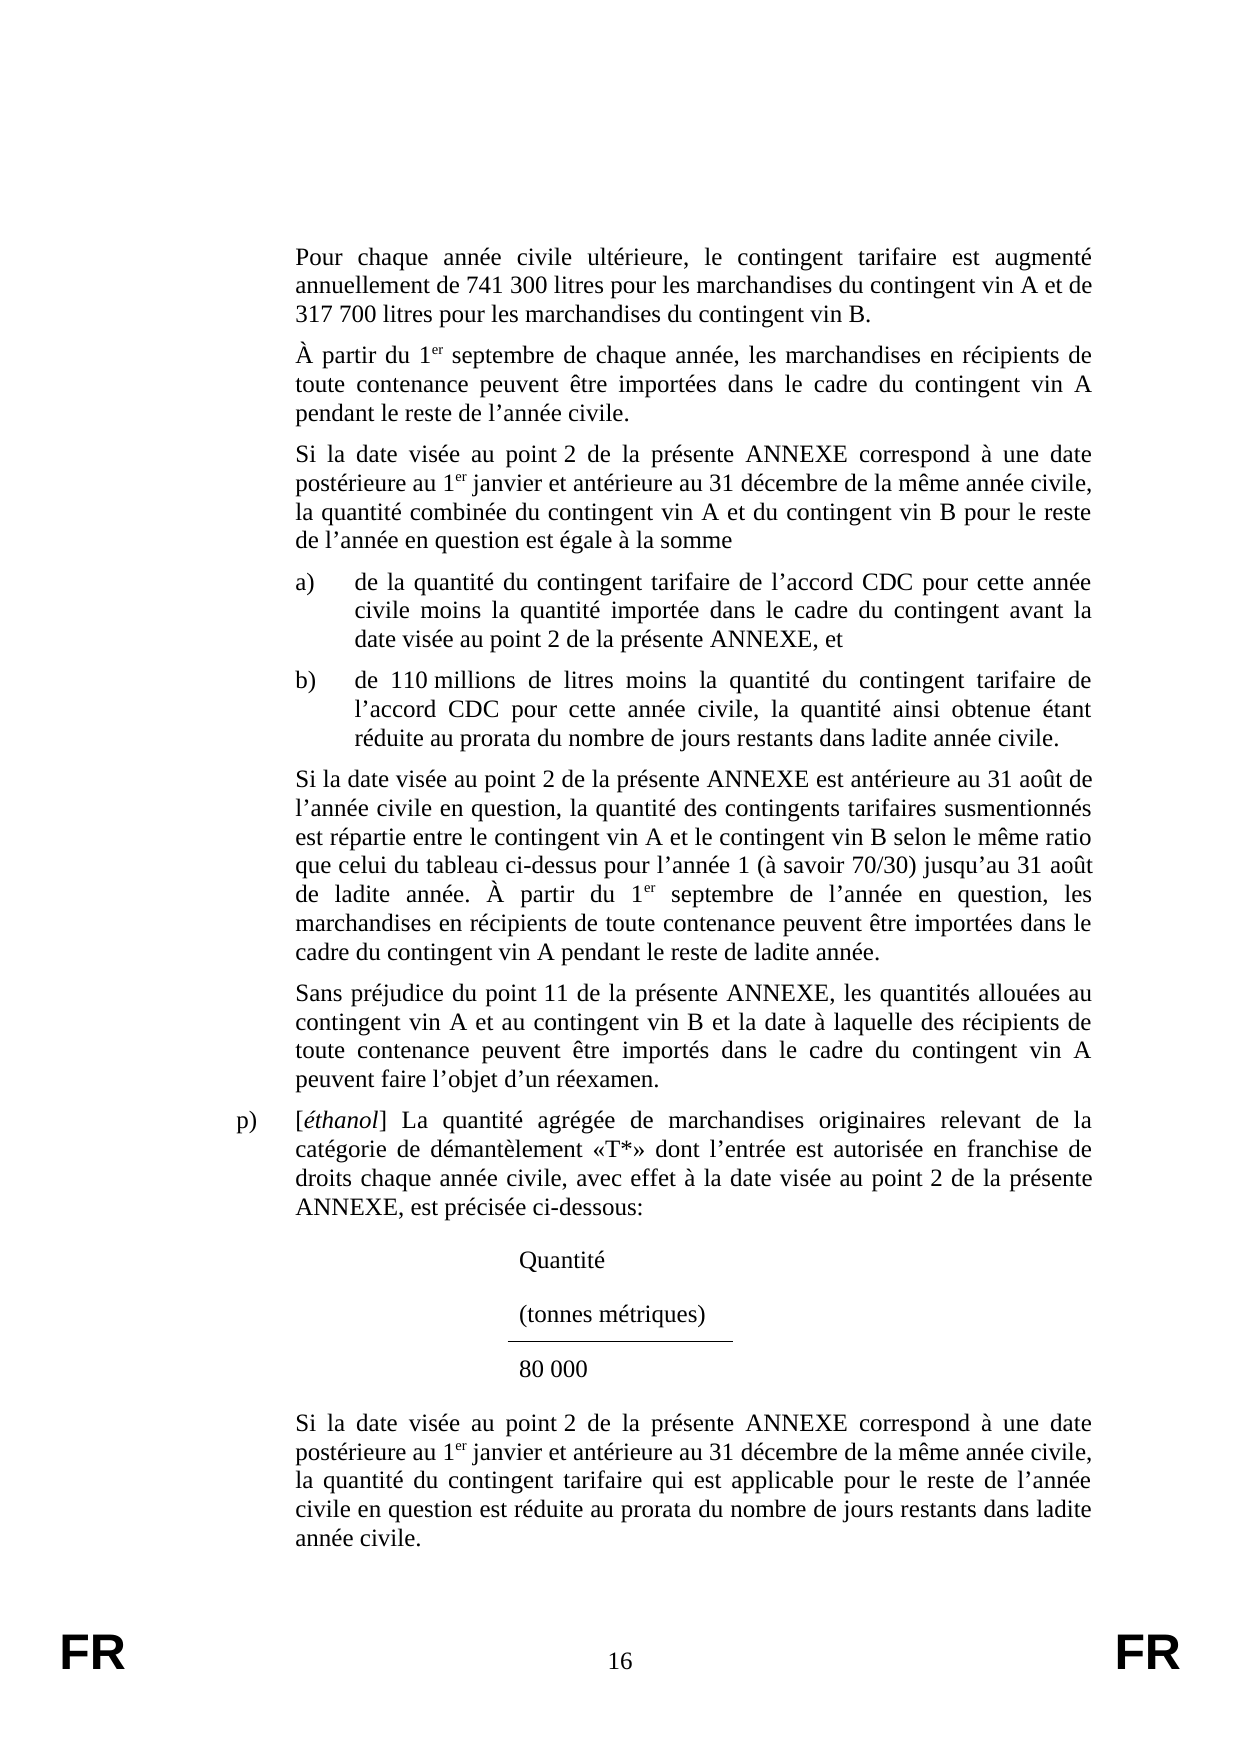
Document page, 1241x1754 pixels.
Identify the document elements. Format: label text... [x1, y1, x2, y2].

text p) [éthanol] La quantité agrégée de marchandises originaires relevant de la catégorie de démantèlement «T*» dont l’entrée est autorisée en franchise de droits chaque année civile, avec effet à la date visée au point 2 de la présente ANNEXE, est précisée ci-dessous: [236, 1106, 1093, 1221]
table_cell (tonnes métriques) [508, 1287, 733, 1341]
text Si la date visée au point 2 de la présente ANNEXE correspond à une date postérieure au 1er janvier et antérieure au 31 décembre de la même année civile, la quantité combinée du contingent vin A et du contingent vin B pour le reste de l’année en question est égale à la somme [295, 439, 1093, 554]
table_cell 80 000 [508, 1342, 733, 1395]
text b) de 110 millions de litres moins la quantité du contingent tarifaire de l’accord CDC pour cette année civile, la quantité ainsi obtenue étant réduite au prorata du nombre de jours restants dans ladite année civile. [295, 666, 1093, 752]
text a) de la quantité du contingent tarifaire de l’accord CDC pour cette année civile moins la quantité importée dans le cadre du contingent avant la date visée au point 2 de la présente ANNEXE, et [295, 567, 1093, 653]
table_header Quantité [508, 1233, 733, 1287]
text À partir du 1er septembre de chaque année, les marchandises en récipients de toute contenance peuvent être importées dans le cadre du contingent vin A pendant le reste de l’année civile. [295, 341, 1093, 427]
text Si la date visée au point 2 de la présente ANNEXE correspond à une date postérieure au 1er janvier et antérieure au 31 décembre de la même année civile, la quantité du contingent tarifaire qui est applicable pour le reste de l’année civile en question est réduite au prorata du nombre de jours restants dans ladite année civile. [295, 1408, 1093, 1552]
text Si la date visée au point 2 de la présente ANNEXE est antérieure au 31 août de l’année civile en question, la quantité des contingents tarifaires susmentionnés est répartie entre le contingent vin A et le contingent vin B selon le même ratio que celui du tableau ci-dessus pour l’année 1 (à savoir 70/30) jusqu’au 31 août de ladite année. À partir du 1er septembre de l’année en question, les marchandises en récipients de toute contenance peuvent être importées dans le cadre du contingent vin A pendant le reste de ladite année. [295, 764, 1093, 966]
text Sans préjudice du point 11 de la présente ANNEXE, les quantités allouées au contingent vin A et au contingent vin B et la date à laquelle des récipients de toute contenance peuvent être importés dans le cadre du contingent vin A peuvent faire l’objet d’un réexamen. [295, 978, 1093, 1093]
text Pour chaque année civile ultérieure, le contingent tarifaire est augmenté annuellement de 741 300 litres pour les marchandises du contingent vin A et de 317 700 litres pour les marchandises du contingent vin B. [295, 242, 1093, 328]
